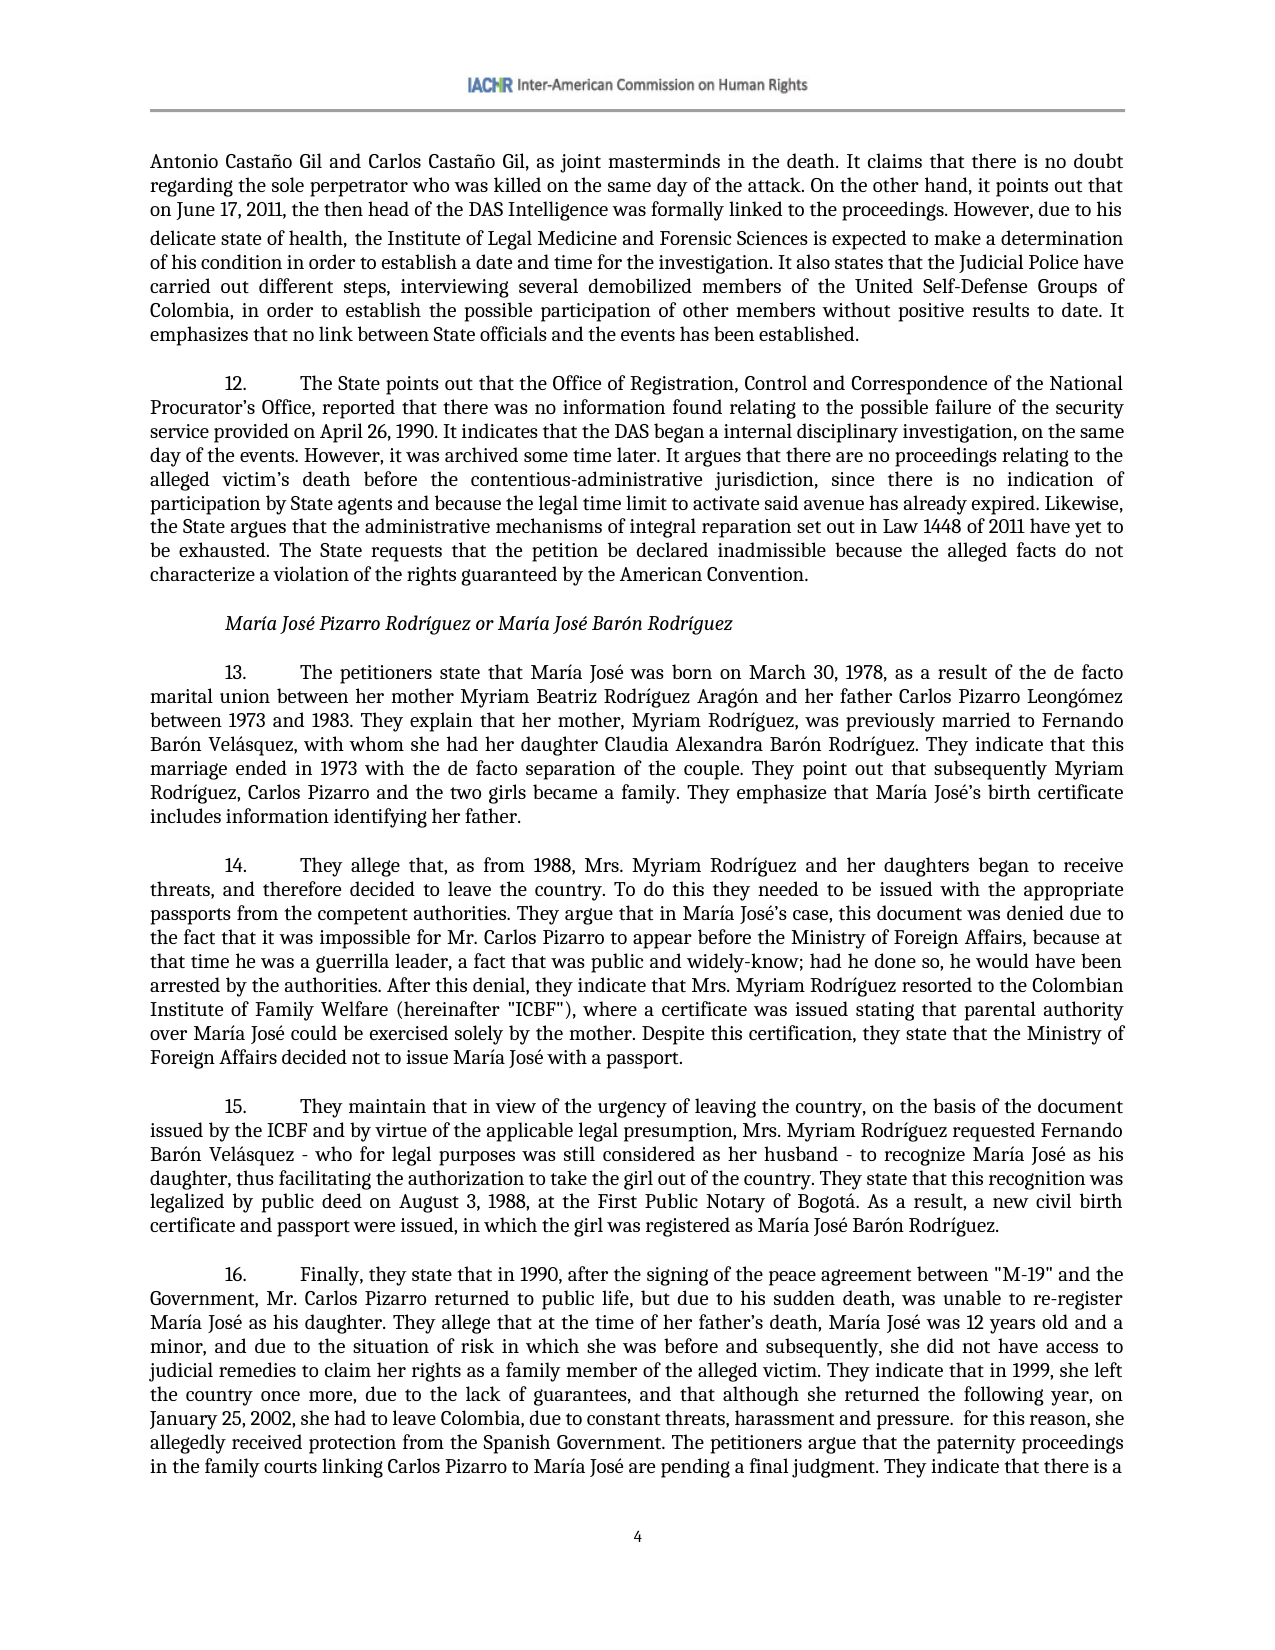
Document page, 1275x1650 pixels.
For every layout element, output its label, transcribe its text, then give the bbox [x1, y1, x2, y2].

list The petitioners state that María José was born on March 30, 1978, as a result of the de facto marital union between her mother Myriam Beatriz Rodríguez Aragón and her father Carlos Pizarro Leongómez between 1973 and 1983. They explain that her mother, Myriam Rodríguez, was previously married to Fernando Barón Velásquez, with whom she had her daughter Claudia Alexandra Barón Rodríguez. They indicate that this marriage ended in 1973 with the de facto separation of the couple. They point out that subsequently Myriam Rodríguez, Carlos Pizarro and the two girls became a family. They emphasize that María José’s birth certificate includes information identifying her father. [150, 661, 1125, 829]
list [150, 150, 1125, 346]
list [150, 1263, 1125, 1479]
list They maintain that in view of the urgency of leaving the country, on the basis of the document issued by the ICBF and by virtue of the applicable legal presumption, Mrs. Myriam Rodríguez requested Fernando Barón Velásquez - who for legal purposes was still considered as her husband - to recognize María José as his daughter, thus facilitating the authorization to take the girl out of the country. They state that this recognition was legalized by public deed on August 3, 1988, at the First Public Notary of Bogotá. As a result, a new civil birth certificate and passport were issued, in which the girl was registered as María José Barón Rodríguez. [150, 1094, 1125, 1238]
text María José Pizarro Rodríguez or María José Barón Rodríguez [225, 612, 1125, 636]
picture [456, 75, 819, 95]
list They allege that, as from 1988, Mrs. Myriam Rodríguez and her daughters began to receive threats, and therefore decided to leave the country. To do this they needed to be issued with the appropriate passports from the competent authorities. They argue that in María José’s case, this document was denied due to the fact that it was impossible for Mr. Carlos Pizarro to appear before the Ministry of Foreign Affairs, because at that time he was a guerrilla leader, a fact that was public and widely-know; had he done so, he would have been arrested by the authorities. After this denial, they indicate that Mrs. Myriam Rodríguez resorted to the Colombian Institute of Family Welfare (hereinafter "ICBF"), where a certificate was issued stating that parental authority over María José could be exercised solely by the mother. Despite this certification, they state that the Ministry of Foreign Affairs decided not to issue María José with a passport. [150, 854, 1125, 1069]
list The State points out that the Office of Registration, Control and Correspondence of the National Procurator’s Office, reported that there was no information found relating to the possible failure of the security service provided on April 26, 1990. It indicates that the DAS began a internal disciplinary investigation, on the same day of the events. However, it was archived some time later. It argues that there are no proceedings relating to the alleged victim’s death before the contentious-administrative jurisdiction, since there is no indication of participation by State agents and because the legal time limit to activate said avenue has already expired. Likewise, the State argues that the administrative mechanisms of integral reparation set out in Law 1448 of 2011 have yet to be exhausted. The State requests that the petition be declared inadmissible because the alleged facts do not characterize a violation of the rights guaranteed by the American Convention. [150, 371, 1125, 587]
